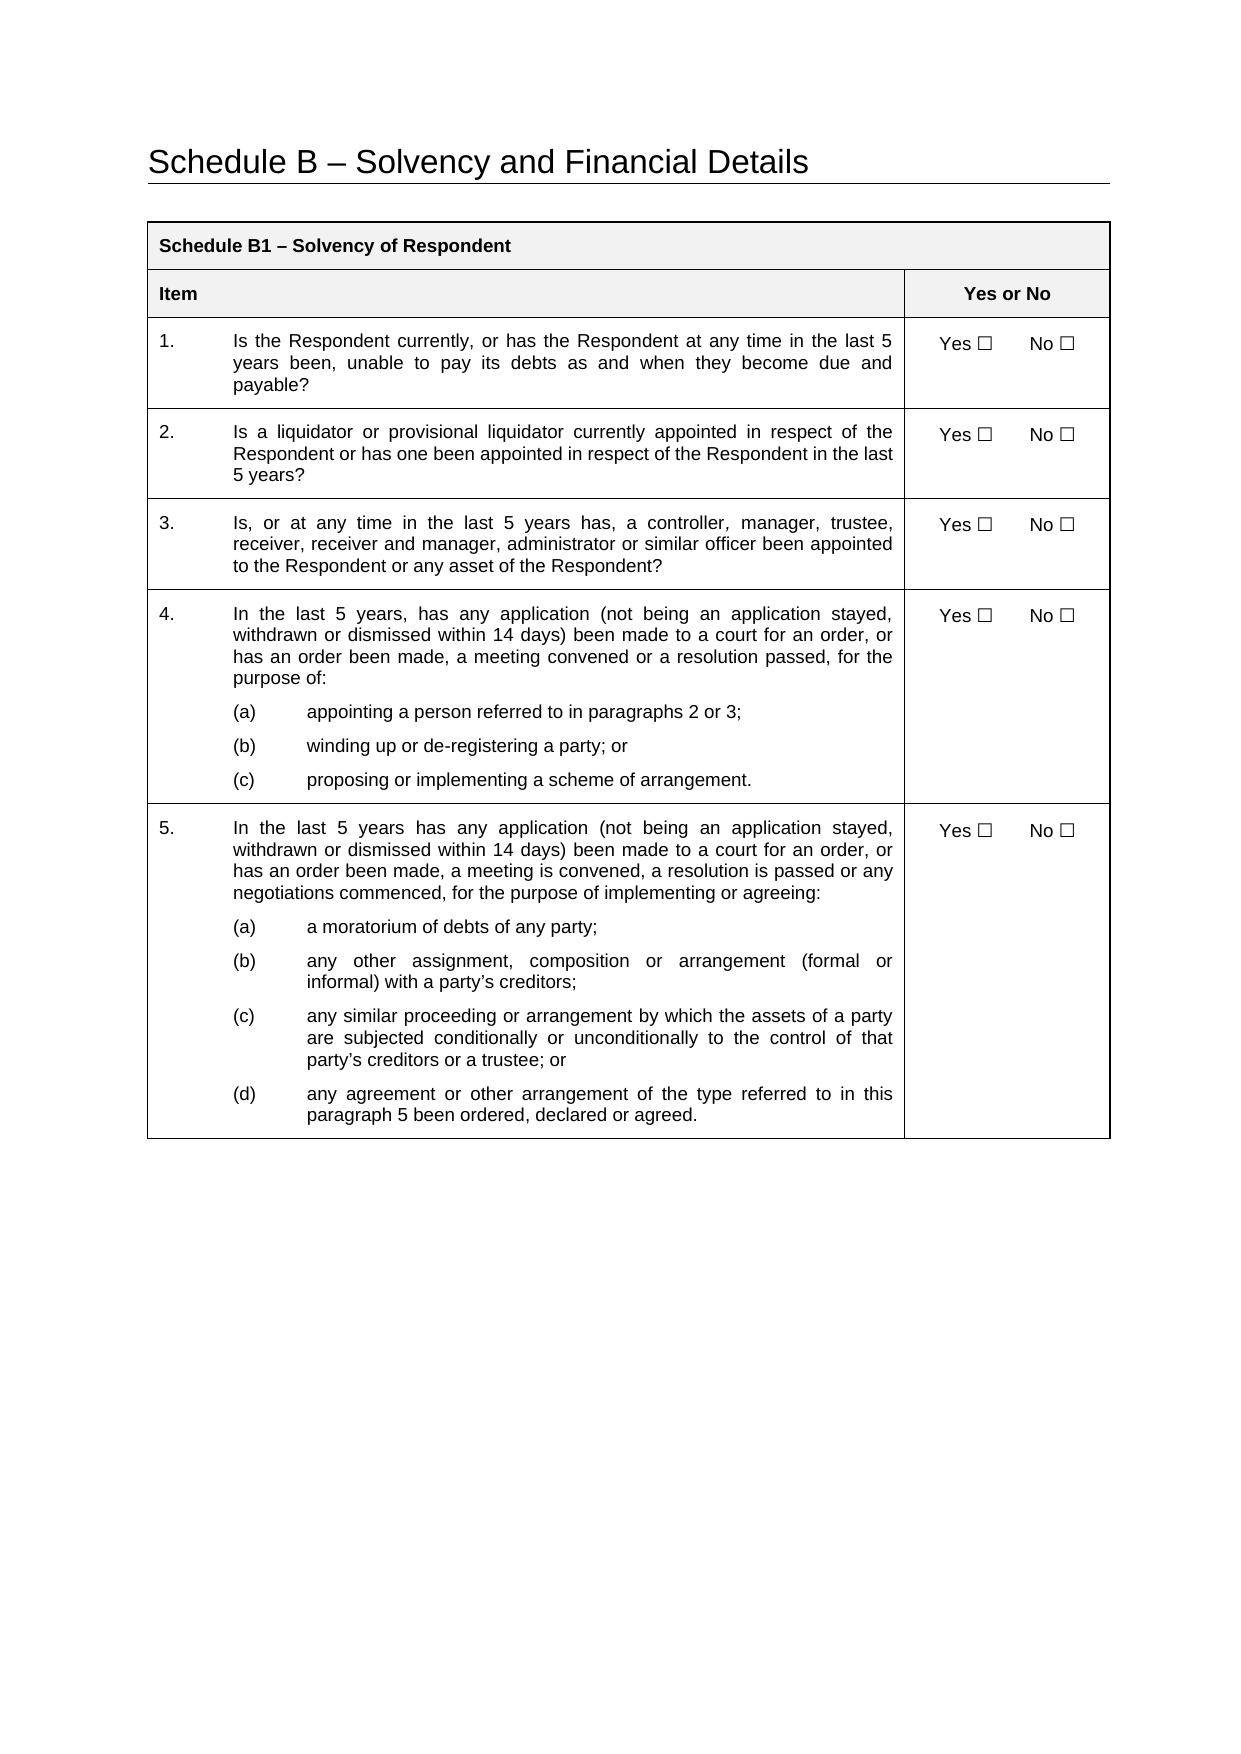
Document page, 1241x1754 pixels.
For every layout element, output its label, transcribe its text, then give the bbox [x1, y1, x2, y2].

subtitle Schedule B – Solvency and Financial Details [148, 142, 1110, 183]
table_cell Yes No [905, 499, 1109, 589]
table_cell Yes No [905, 409, 1109, 498]
table_cell Yes No [905, 590, 1109, 803]
table_cell Item [148, 270, 904, 317]
table_cell Is a liquidator or provisional liquidator currently appointed in respect of the Respondent or has one been appointed in respect of the Respondent in the last 5 years? [148, 409, 904, 498]
table_cell Yes No [905, 804, 1109, 1138]
table_cell Is the Respondent currently, or has the Respondent at any time in the last 5 years been, unable to pay its debts as and when they become due and payable? [148, 318, 904, 407]
table_cell In the last 5 years has any application (not being an application stayed, withdrawn or dismissed within 14 days) been made to a court for an order, or has an order been made, a meeting is convened, a resolution is passed or any negotiations commenced, for the purpose of implementing or agreeing: a moratorium of debts of any party; any other assignment, composition or arrangement (formal or informal) with a party’s creditors; any similar proceeding or arrangement by which the assets of a party are subjected conditionally or unconditionally to the control of that party’s creditors or a trustee; or any agreement or other arrangement of the type referred to in this paragraph 5 been ordered, declared or agreed. [148, 804, 904, 1138]
table_cell Is, or at any time in the last 5 years has, a controller, manager, trustee, receiver, receiver and manager, administrator or similar officer been appointed to the Respondent or any asset of the Respondent? [148, 499, 904, 589]
table_cell In the last 5 years, has any application (not being an application stayed, withdrawn or dismissed within 14 days) been made to a court for an order, or has an order been made, a meeting convened or a resolution passed, for the purpose of: appointing a person referred to in paragraphs 2 or 3; winding up or de-registering a party; or proposing or implementing a scheme of arrangement. [148, 590, 904, 803]
table_header Schedule B1 – Solvency of Respondent [148, 223, 1109, 269]
table_cell Yes or No [905, 270, 1109, 317]
table_cell Yes No [905, 318, 1109, 407]
